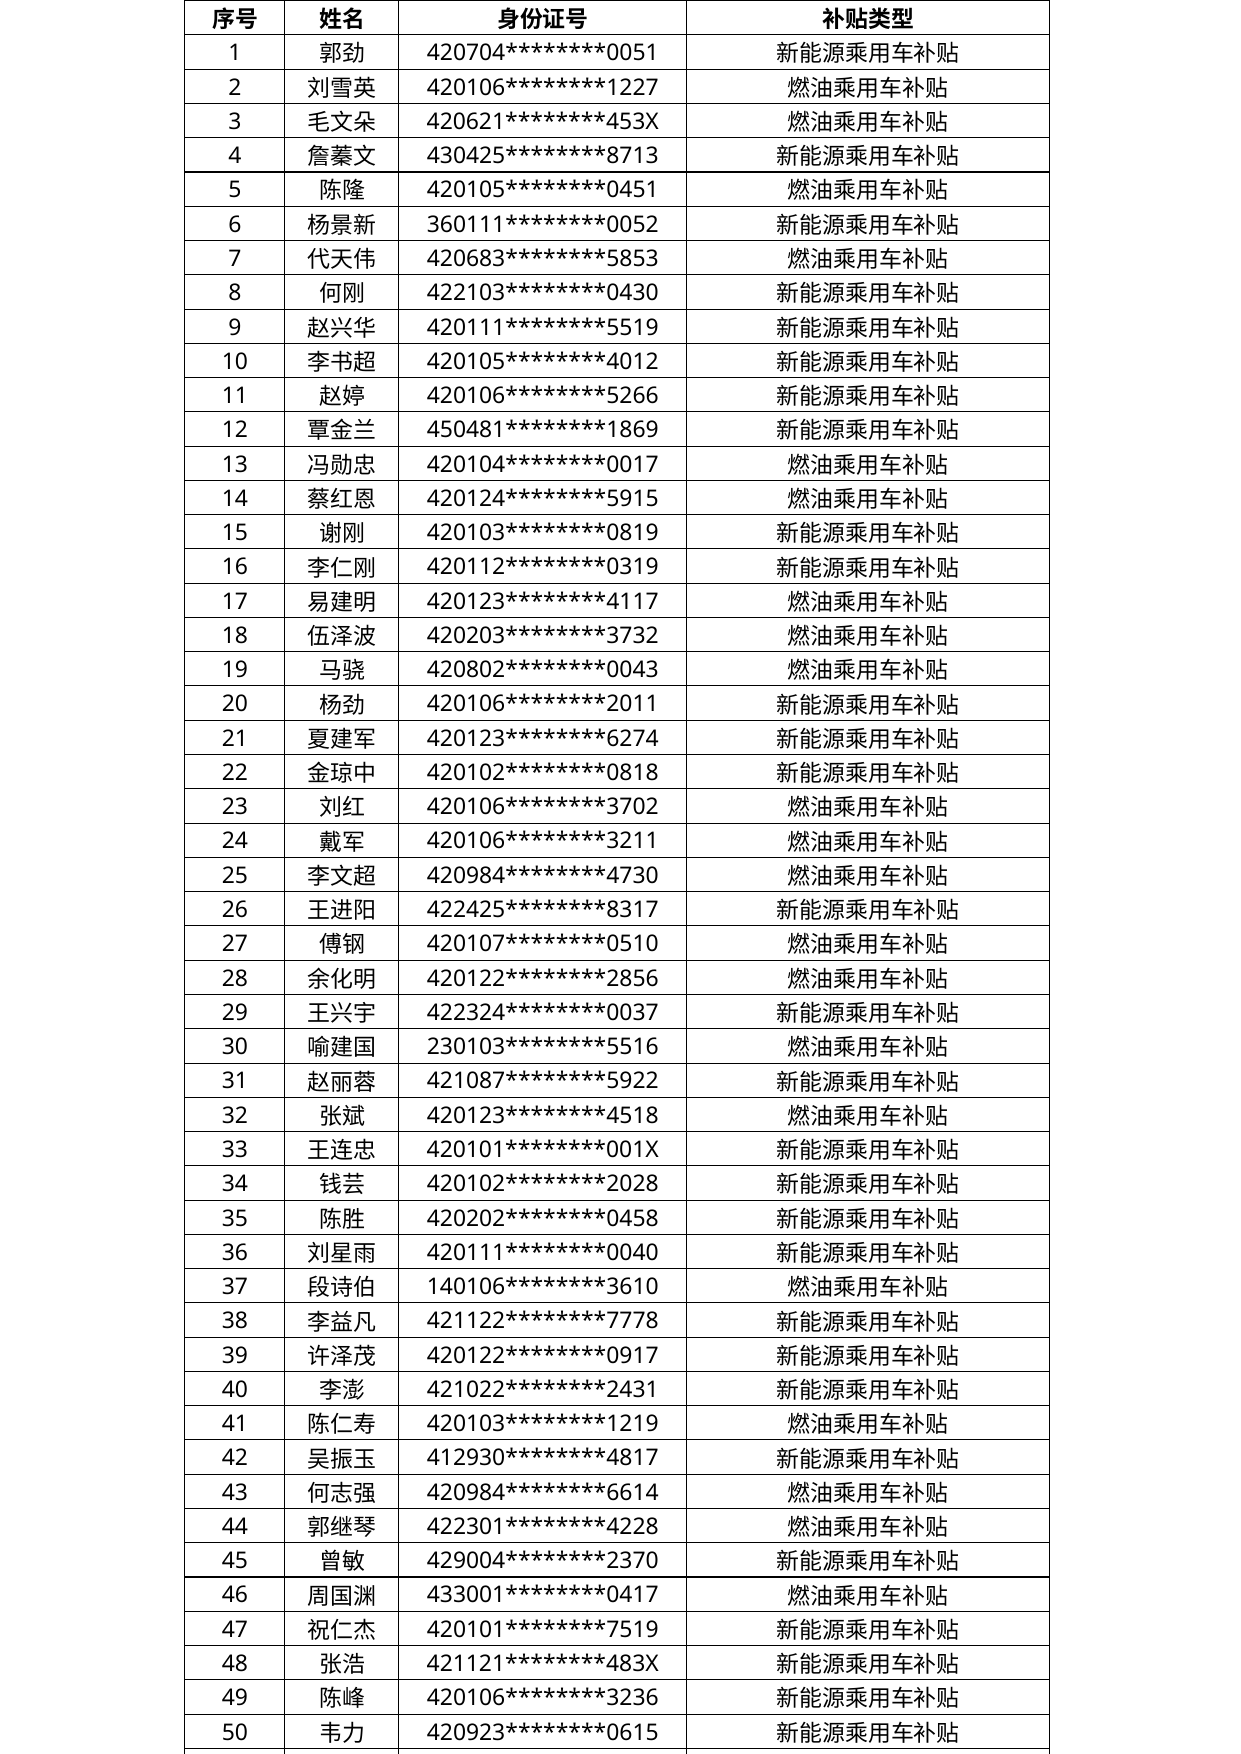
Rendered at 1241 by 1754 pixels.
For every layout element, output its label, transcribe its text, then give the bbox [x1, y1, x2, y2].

table_cell 新能源乘用车补贴 [687, 755, 1049, 788]
table_cell 420103********1219 [399, 1406, 686, 1439]
table_cell 新能源乘用车补贴 [687, 207, 1049, 240]
table_cell 420105********0451 [399, 173, 686, 206]
table_cell 李文超 [285, 858, 398, 891]
table_cell 27 [185, 926, 284, 959]
table_cell 422301********4228 [399, 1509, 686, 1542]
table_cell 420203********3732 [399, 618, 686, 651]
table_cell 33 [185, 1132, 284, 1165]
table_cell 6 [185, 207, 284, 240]
table_cell 420202********0458 [399, 1201, 686, 1234]
table_cell 420106********1227 [399, 70, 686, 103]
table_cell 祝仁杰 [285, 1612, 398, 1645]
table_cell 新能源乘用车补贴 [687, 344, 1049, 377]
table_cell 420105********4012 [399, 344, 686, 377]
table_cell 新能源乘用车补贴 [687, 1372, 1049, 1405]
table_cell 蔡红恩 [285, 481, 398, 514]
table_cell 新能源乘用车补贴 [687, 1543, 1049, 1576]
table_cell 代天伟 [285, 241, 398, 274]
table_cell 新能源乘用车补贴 [687, 138, 1049, 171]
table_cell 何志强 [285, 1475, 398, 1508]
table_cell 曾敏 [285, 1543, 398, 1576]
table_cell 燃油乘用车补贴 [687, 1578, 1049, 1611]
table_cell 新能源乘用车补贴 [687, 1338, 1049, 1371]
table_cell 420123********4117 [399, 584, 686, 617]
table_cell 15 [185, 515, 284, 548]
table_cell 28 [185, 961, 284, 994]
table_cell 钱芸 [285, 1166, 398, 1199]
table_cell 新能源乘用车补贴 [687, 275, 1049, 308]
table_cell 23 [185, 789, 284, 822]
table_cell 张斌 [285, 1098, 398, 1131]
table_cell 周国渊 [285, 1578, 398, 1611]
table_cell 许泽茂 [285, 1338, 398, 1371]
table_cell 新能源乘用车补贴 [687, 1646, 1049, 1679]
table_cell 燃油乘用车补贴 [687, 1475, 1049, 1508]
table_cell 2 [185, 70, 284, 103]
table_cell 420102********0818 [399, 755, 686, 788]
table_cell 新能源乘用车补贴 [687, 1201, 1049, 1234]
table_cell 吴振玉 [285, 1440, 398, 1474]
table_cell 王进阳 [285, 892, 398, 925]
table_cell 赵婷 [285, 378, 398, 411]
table_cell 新能源乘用车补贴 [687, 721, 1049, 754]
table_cell 王兴宇 [285, 995, 398, 1028]
table_cell 41 [185, 1406, 284, 1439]
table_cell 36 [185, 1235, 284, 1268]
table_cell 420106********5266 [399, 378, 686, 411]
table_cell 25 [185, 858, 284, 891]
table_cell 李仁刚 [285, 549, 398, 583]
table_header 补贴类型 [687, 1, 1049, 34]
table_cell 420101********7519 [399, 1612, 686, 1645]
table_cell 新能源乘用车补贴 [687, 686, 1049, 720]
table_cell 燃油乘用车补贴 [687, 824, 1049, 857]
table_cell 8 [185, 275, 284, 308]
table_header 姓名 [285, 1, 398, 34]
table_cell 46 [185, 1578, 284, 1611]
table_cell 420122********2856 [399, 961, 686, 994]
table_cell 毛文朵 [285, 104, 398, 137]
table_cell 段诗伯 [285, 1269, 398, 1302]
table_cell 24 [185, 824, 284, 857]
table_cell 燃油乘用车补贴 [687, 652, 1049, 685]
table_cell 420112********0319 [399, 549, 686, 583]
table_cell 新能源乘用车补贴 [687, 892, 1049, 925]
table_cell 新能源乘用车补贴 [687, 1680, 1049, 1713]
table_cell 420802********0043 [399, 652, 686, 685]
table_cell 新能源乘用车补贴 [687, 549, 1049, 583]
table_cell 刘红 [285, 789, 398, 822]
table_cell 新能源乘用车补贴 [687, 1715, 1049, 1748]
table_cell 陈隆 [285, 173, 398, 206]
table_cell 易建明 [285, 584, 398, 617]
table_cell 42 [185, 1440, 284, 1474]
table_cell 李书超 [285, 344, 398, 377]
table_cell 新能源乘用车补贴 [687, 1612, 1049, 1645]
table_cell 420122********0917 [399, 1338, 686, 1371]
table_cell 伍泽波 [285, 618, 398, 651]
table_cell 420103********0819 [399, 515, 686, 548]
table_cell 刘雪英 [285, 70, 398, 103]
table_cell 360111********0052 [399, 207, 686, 240]
table_cell 喻建国 [285, 1029, 398, 1062]
table_cell 新能源乘用车补贴 [687, 412, 1049, 446]
table_cell 燃油乘用车补贴 [687, 618, 1049, 651]
table_cell 杨劲 [285, 686, 398, 720]
table_cell 刘星雨 [285, 1235, 398, 1268]
table_cell 王连忠 [285, 1132, 398, 1165]
table_cell 冯勋忠 [285, 447, 398, 480]
table_cell 421022********2431 [399, 1372, 686, 1405]
table_cell 11 [185, 378, 284, 411]
table_cell 18 [185, 618, 284, 651]
table_cell 422103********0430 [399, 275, 686, 308]
table_cell 420102********2028 [399, 1166, 686, 1199]
table_cell 422324********0037 [399, 995, 686, 1028]
table_cell 30 [185, 1029, 284, 1062]
table_cell 5 [185, 173, 284, 206]
table_cell 19 [185, 652, 284, 685]
table_cell 420101********001X [399, 1132, 686, 1165]
table_cell 傅钢 [285, 926, 398, 959]
table_cell 420104********0017 [399, 447, 686, 480]
table_cell 31 [185, 1064, 284, 1097]
table_cell 26 [185, 892, 284, 925]
table_cell 38 [185, 1303, 284, 1337]
table_cell 覃金兰 [285, 412, 398, 446]
table_cell 燃油乘用车补贴 [687, 481, 1049, 514]
table_cell 421087********5922 [399, 1064, 686, 1097]
table_cell 430425********8713 [399, 138, 686, 171]
table_cell 郭继琴 [285, 1509, 398, 1542]
table_cell 39 [185, 1338, 284, 1371]
table_cell 赵兴华 [285, 310, 398, 343]
table_cell 17 [185, 584, 284, 617]
table_cell 14 [185, 481, 284, 514]
table_cell 37 [185, 1269, 284, 1302]
table_cell 夏建军 [285, 721, 398, 754]
table_cell 420106********3211 [399, 824, 686, 857]
table_cell 45 [185, 1543, 284, 1576]
table_header 身份证号 [399, 1, 686, 34]
table_cell 新能源乘用车补贴 [687, 1132, 1049, 1165]
table_cell 新能源乘用车补贴 [687, 378, 1049, 411]
table_cell 燃油乘用车补贴 [687, 447, 1049, 480]
table_cell 新能源乘用车补贴 [687, 1235, 1049, 1268]
table_cell 李益凡 [285, 1303, 398, 1337]
table_cell 马骁 [285, 652, 398, 685]
table_cell 34 [185, 1166, 284, 1199]
table_cell 32 [185, 1098, 284, 1131]
table_cell 44 [185, 1509, 284, 1542]
table_cell 陈仁寿 [285, 1406, 398, 1439]
table_cell 3 [185, 104, 284, 137]
table_cell 420106********2011 [399, 686, 686, 720]
table_cell 10 [185, 344, 284, 377]
table_cell 420984********6614 [399, 1475, 686, 1508]
table_cell 433001********0417 [399, 1578, 686, 1611]
table_cell 43 [185, 1475, 284, 1508]
table_cell 16 [185, 549, 284, 583]
table_cell 新能源乘用车补贴 [687, 1303, 1049, 1337]
table_cell 燃油乘用车补贴 [687, 173, 1049, 206]
table_cell 48 [185, 1646, 284, 1679]
table_cell 29 [185, 995, 284, 1028]
table_cell 郭劲 [285, 35, 398, 68]
table_cell 韦力 [285, 1715, 398, 1748]
table_cell 燃油乘用车补贴 [687, 70, 1049, 103]
table_cell 140106********3610 [399, 1269, 686, 1302]
table_cell 22 [185, 755, 284, 788]
table_cell 422425********8317 [399, 892, 686, 925]
table_cell 20 [185, 686, 284, 720]
table_cell 420123********4518 [399, 1098, 686, 1131]
table_cell 35 [185, 1201, 284, 1234]
table_cell 新能源乘用车补贴 [687, 1440, 1049, 1474]
table_cell 新能源乘用车补贴 [687, 515, 1049, 548]
table_cell 余化明 [285, 961, 398, 994]
table_cell 李澎 [285, 1372, 398, 1405]
table_cell 50 [185, 1715, 284, 1748]
table_cell 420984********4730 [399, 858, 686, 891]
table_cell 陈胜 [285, 1201, 398, 1234]
table_cell 420106********3702 [399, 789, 686, 822]
table_cell 420124********5915 [399, 481, 686, 514]
table_cell 张浩 [285, 1646, 398, 1679]
table_cell 何刚 [285, 275, 398, 308]
table_cell 赵丽蓉 [285, 1064, 398, 1097]
table_cell 新能源乘用车补贴 [687, 1166, 1049, 1199]
table_cell 7 [185, 241, 284, 274]
table_cell 燃油乘用车补贴 [687, 584, 1049, 617]
table_cell 450481********1869 [399, 412, 686, 446]
table_cell 420621********453X [399, 104, 686, 137]
table_cell 420923********0615 [399, 1715, 686, 1748]
table_cell 燃油乘用车补贴 [687, 926, 1049, 959]
table_cell 新能源乘用车补贴 [687, 995, 1049, 1028]
table_cell 燃油乘用车补贴 [687, 104, 1049, 137]
table_cell 新能源乘用车补贴 [687, 1064, 1049, 1097]
table_cell 4 [185, 138, 284, 171]
table_cell 燃油乘用车补贴 [687, 789, 1049, 822]
table_cell 9 [185, 310, 284, 343]
table_cell 420111********0040 [399, 1235, 686, 1268]
table_cell 杨景新 [285, 207, 398, 240]
table_cell 燃油乘用车补贴 [687, 1509, 1049, 1542]
table_cell 燃油乘用车补贴 [687, 961, 1049, 994]
table_cell 420106********3236 [399, 1680, 686, 1713]
table_cell 420683********5853 [399, 241, 686, 274]
table_cell 21 [185, 721, 284, 754]
table_cell 420107********0510 [399, 926, 686, 959]
table_cell 金琼中 [285, 755, 398, 788]
table_cell 陈峰 [285, 1680, 398, 1713]
table_cell 戴军 [285, 824, 398, 857]
table_cell 燃油乘用车补贴 [687, 1098, 1049, 1131]
table_cell 1 [185, 35, 284, 68]
table_header 序号 [185, 1, 284, 34]
table_cell 燃油乘用车补贴 [687, 1269, 1049, 1302]
table_cell 詹蓁文 [285, 138, 398, 171]
table_cell 420704********0051 [399, 35, 686, 68]
table_cell 40 [185, 1372, 284, 1405]
table_cell 429004********2370 [399, 1543, 686, 1576]
table_cell 燃油乘用车补贴 [687, 1029, 1049, 1062]
table_cell 420123********6274 [399, 721, 686, 754]
table_cell 13 [185, 447, 284, 480]
table_cell 谢刚 [285, 515, 398, 548]
table_cell 新能源乘用车补贴 [687, 35, 1049, 68]
table_cell 412930********4817 [399, 1440, 686, 1474]
table_cell 420111********5519 [399, 310, 686, 343]
table_cell 421122********7778 [399, 1303, 686, 1337]
table_cell 230103********5516 [399, 1029, 686, 1062]
table_cell 燃油乘用车补贴 [687, 858, 1049, 891]
table_cell 49 [185, 1680, 284, 1713]
table_cell 新能源乘用车补贴 [687, 310, 1049, 343]
table_cell 燃油乘用车补贴 [687, 1406, 1049, 1439]
table_cell 47 [185, 1612, 284, 1645]
table_cell 燃油乘用车补贴 [687, 241, 1049, 274]
table_cell 421121********483X [399, 1646, 686, 1679]
table_cell 12 [185, 412, 284, 446]
